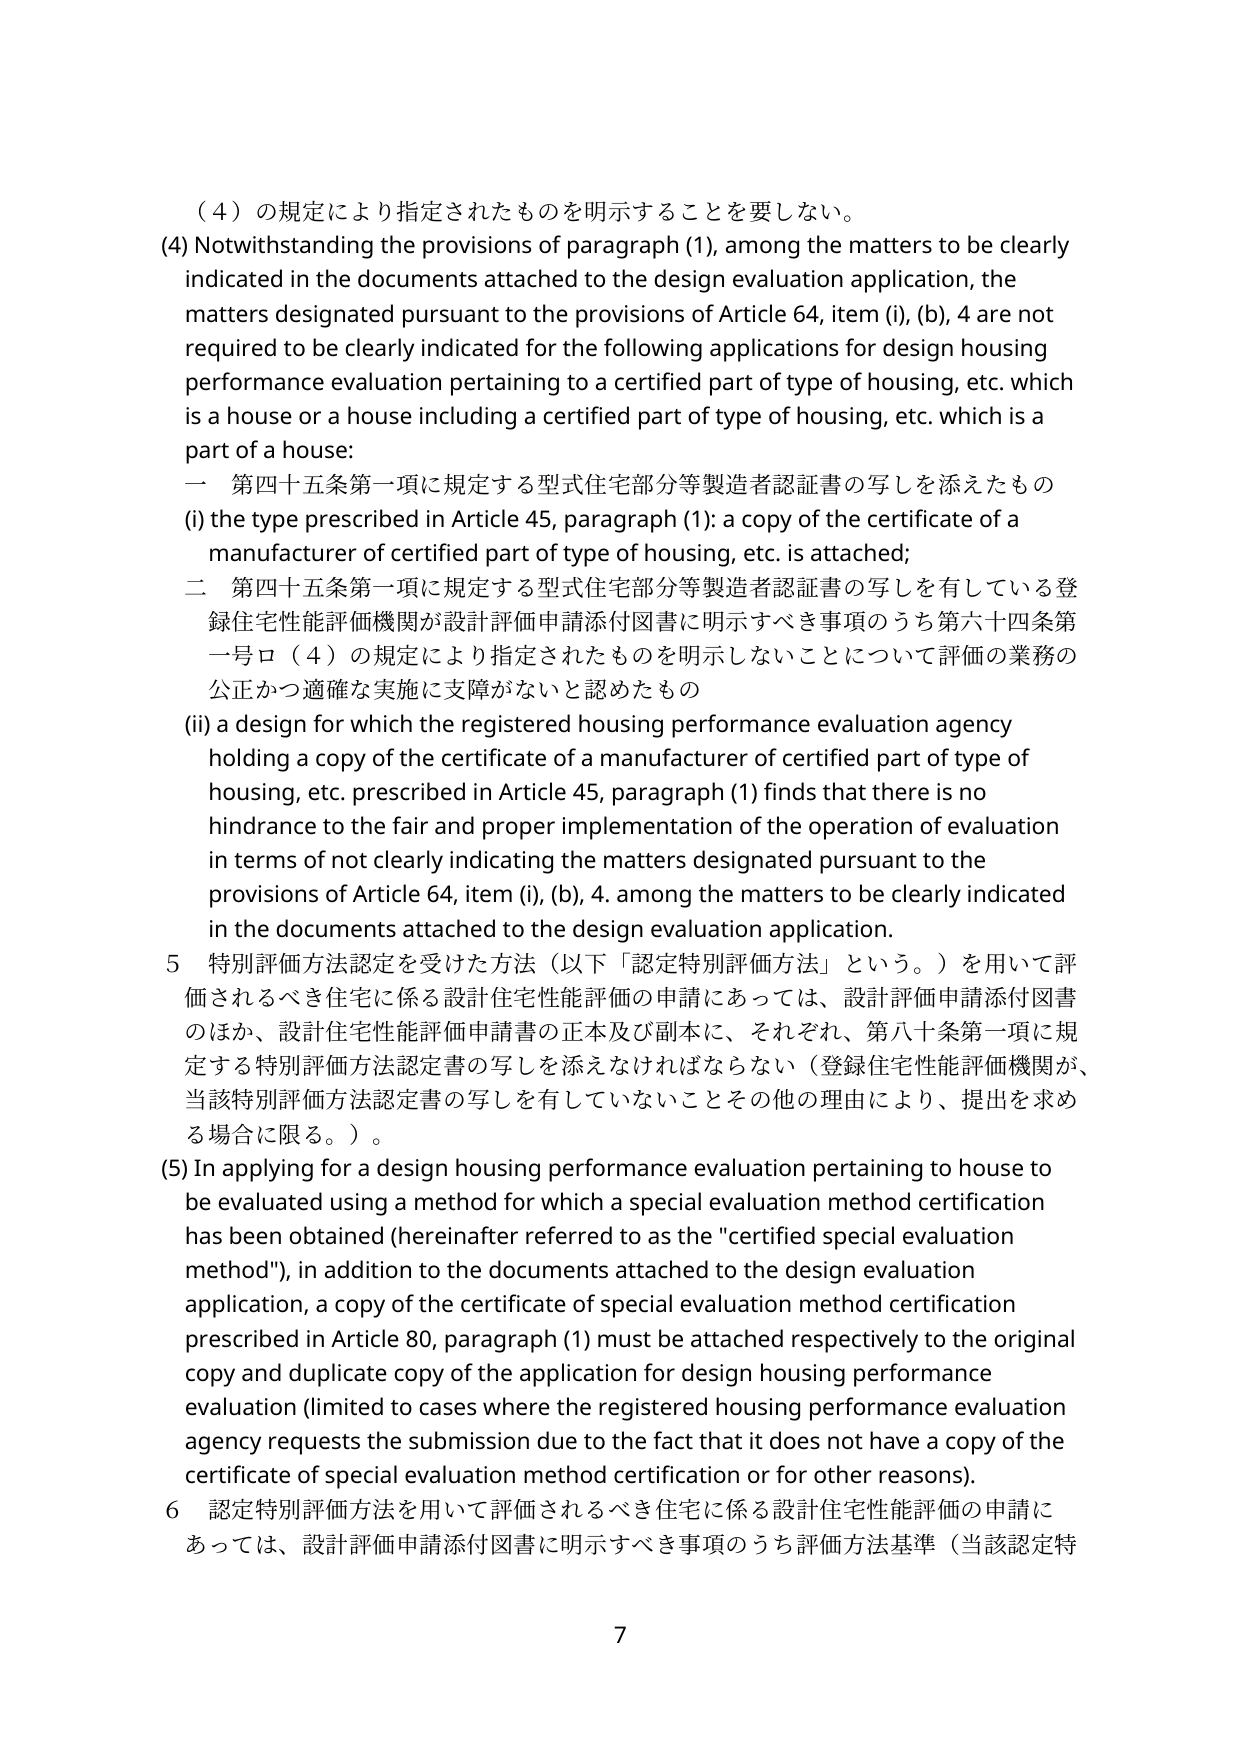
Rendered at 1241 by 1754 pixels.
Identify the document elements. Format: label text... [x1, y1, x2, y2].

text 二 第四十五条第一項に規定する型式住宅部分等製造者認証書の写しを有している登録住宅性能評価機関が設計評価申請添付図書に明示すべき事項のうち第六十四条第一号ロ（４）の規定により指定されたものを明示しないことについて評価の業務の公正かつ適確な実施に支障がないと認めたもの [184, 569, 1079, 706]
text (ii) a design for which the registered housing performance evaluation agency holding a copy of the certificate of a manufacturer of certified part of type of housing, etc. prescribed in Article 45, paragraph (1) finds that there is no hindrance to the fair and proper implementation of the operation of evaluation in terms of not clearly indicating the matters designated pursuant to the provisions of Article 64, item (i), (b), 4. among the matters to be clearly indicated in the documents attached to the design evaluation application. [184, 706, 1079, 945]
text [161, 194, 1079, 228]
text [161, 1492, 1079, 1560]
text (i) the type prescribed in Article 45, paragraph (1): a copy of the certificate of a manufacturer of certified part of type of housing, etc. is attached; [184, 501, 1079, 569]
text (4) Notwithstanding the provisions of paragraph (1), among the matters to be clearly indicated in the documents attached to the design evaluation application, the matters designated pursuant to the provisions of Article 64, item (i), (b), 4 are not required to be clearly indicated for the following applications for design housing performance evaluation pertaining to a certified part of type of housing, etc. which is a house or a house including a certified part of type of housing, etc. which is a part of a house: [161, 228, 1079, 467]
text 一 第四十五条第一項に規定する型式住宅部分等製造者認証書の写しを添えたもの [184, 467, 1079, 501]
text ５ 特別評価方法認定を受けた方法（以下「認定特別評価方法」という。）を用いて評価されるべき住宅に係る設計住宅性能評価の申請にあっては、設計評価申請添付図書のほか、設計住宅性能評価申請書の正本及び副本に、それぞれ、第八十条第一項に規定する特別評価方法認定書の写しを添えなければならない（登録住宅性能評価機関が、当該特別評価方法認定書の写しを有していないことその他の理由により、提出を求める場合に限る。）。 [161, 945, 1079, 1150]
text (5) In applying for a design housing performance evaluation pertaining to house to be evaluated using a method for which a special evaluation method certification has been obtained (hereinafter referred to as the "certified special evaluation method"), in addition to the documents attached to the design evaluation application, a copy of the certificate of special evaluation method certification prescribed in Article 80, paragraph (1) must be attached respectively to the original copy and duplicate copy of the application for design housing performance evaluation (limited to cases where the registered housing performance evaluation agency requests the submission due to the fact that it does not have a copy of the certificate of special evaluation method certification or for other reasons). [161, 1150, 1079, 1492]
